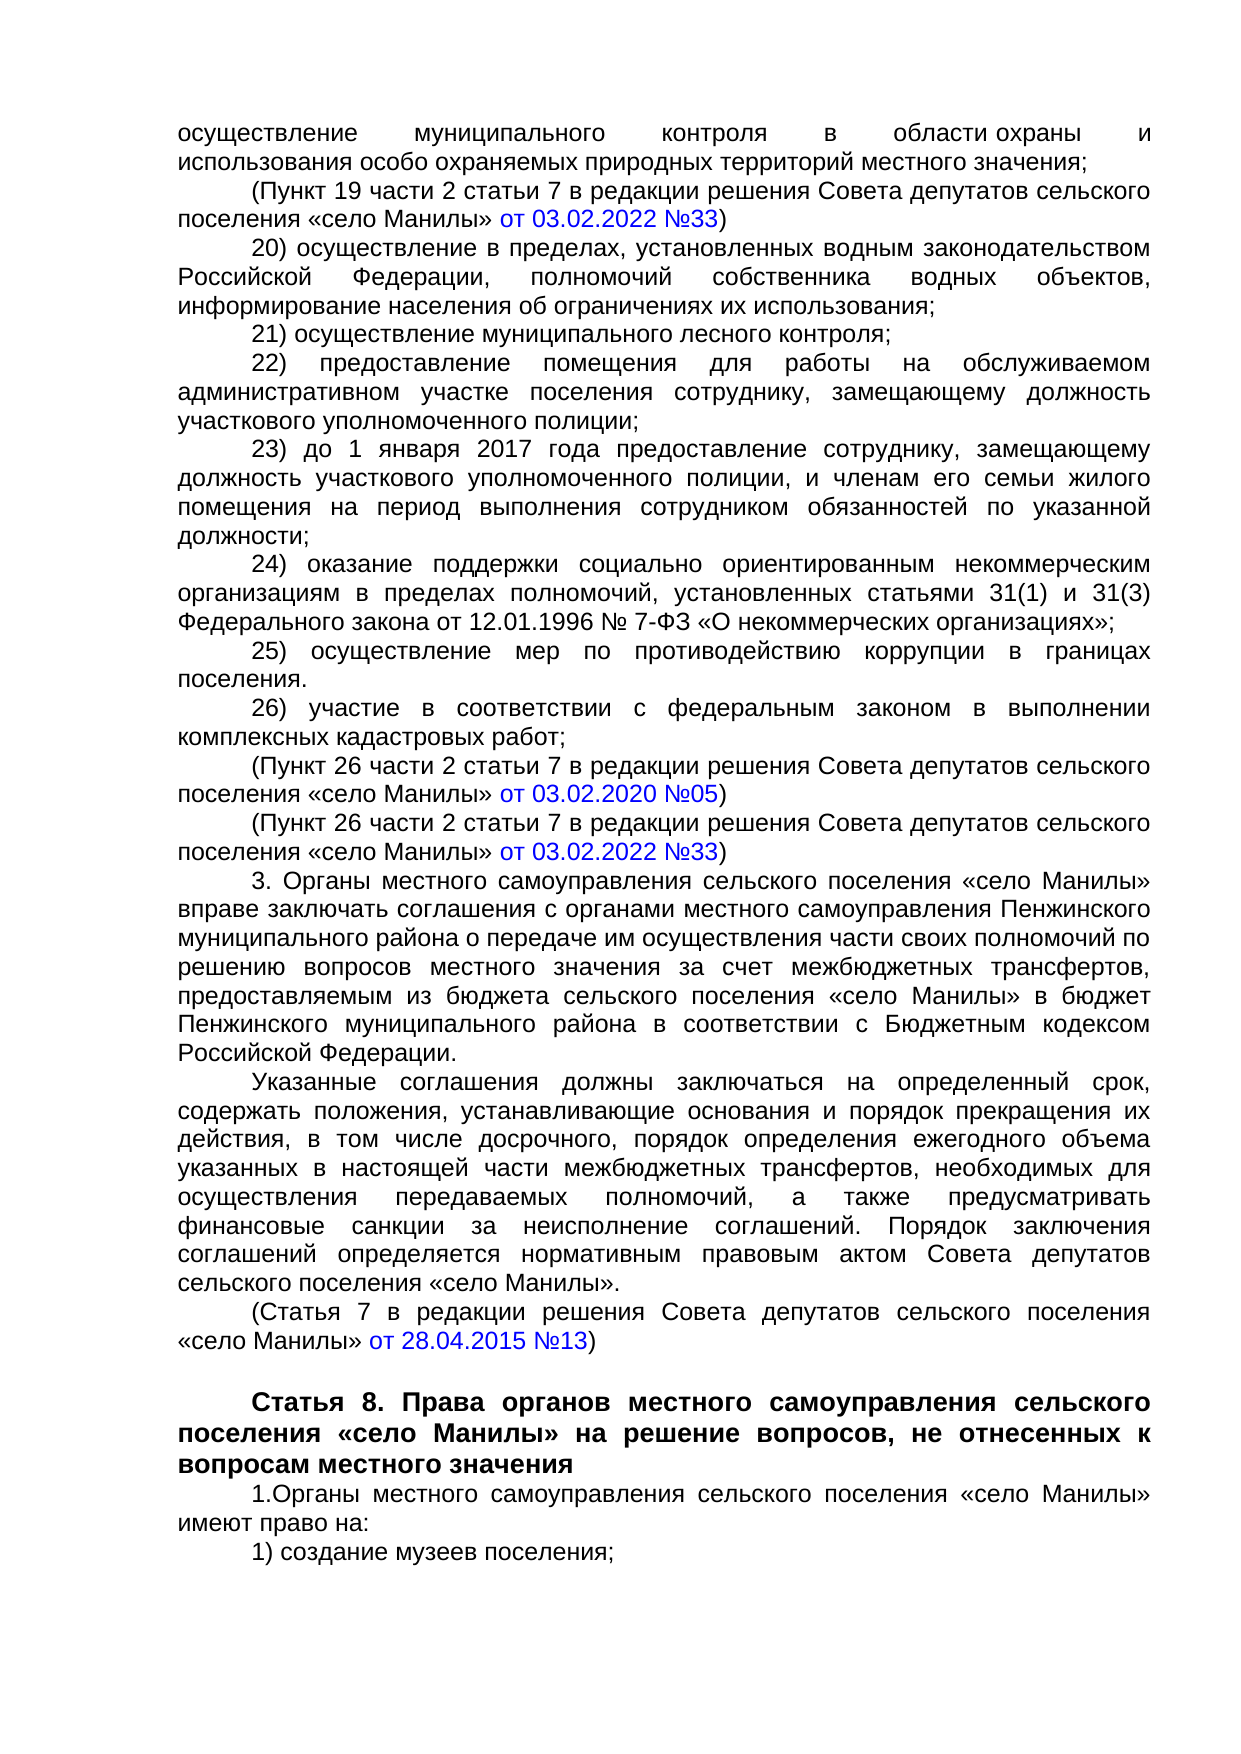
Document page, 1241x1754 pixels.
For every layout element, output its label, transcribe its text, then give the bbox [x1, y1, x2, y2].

text 22) предоставление помещения для работы на обслуживаемом административном участке поселения сотруднику, замещающему должность участкового уполномоченного полиции; [177, 348, 1152, 434]
text 23) до 1 января 2017 года предоставление сотруднику, замещающему должность участкового уполномоченного полиции, и членам его семьи жилого помещения на период выполнения сотрудником обязанностей по указанной должности; [177, 434, 1152, 549]
text 26) участие в соответствии с федеральным законом в выполнении комплексных кадастровых работ; [177, 693, 1152, 751]
text (Пункт 19 части 2 статьи 7 в редакции решения Совета депутатов сельского поселения «село Манилы» от 03.02.2022 №33) [177, 176, 1152, 233]
text (Пункт 26 части 2 статьи 7 в редакции решения Совета депутатов сельского поселения «село Манилы» от 03.02.2020 №05) [177, 751, 1152, 808]
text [177, 118, 1152, 176]
text 21) осуществление муниципального лесного контроля; [177, 319, 1152, 348]
text 20) осуществление в пределах, установленных водным законодательством Российской Федерации, полномочий собственника водных объектов, информирование населения об ограничениях их использования; [177, 233, 1152, 319]
text 1) создание музеев поселения; [177, 1537, 1152, 1566]
text (Пункт 26 части 2 статьи 7 в редакции решения Совета депутатов сельского поселения «село Манилы» от 03.02.2022 №33) [177, 808, 1152, 866]
text Статья 8. Права органов местного самоуправления сельского поселения «село Манилы» на решение вопросов, не отнесенных к вопросам местного значения [177, 1386, 1152, 1479]
text Указанные соглашения должны заключаться на определенный срок, содержать положения, устанавливающие основания и порядок прекращения их действия, в том числе досрочного, порядок определения ежегодного объема указанных в настоящей части межбюджетных трансфертов, необходимых для осуществления передаваемых полномочий, а также предусматривать финансовые санкции за неисполнение соглашений. Порядок заключения соглашений определяется нормативным правовым актом Совета депутатов сельского поселения «село Манилы». [177, 1067, 1152, 1297]
text 1.Органы местного самоуправления сельского поселения «село Манилы» имеют право на: [177, 1479, 1152, 1537]
text 25) осуществление мер по противодействию коррупции в границах поселения. [177, 636, 1152, 693]
text 24) оказание поддержки социально ориентированным некоммерческим организациям в пределах полномочий, установленных статьями 31(1) и 31(3) Федерального закона от 12.01.1996 № 7-ФЗ «О некоммерческих организациях»; [177, 549, 1152, 636]
text (Статья 7 в редакции решения Совета депутатов сельского поселения «село Манилы» от 28.04.2015 №13) [177, 1297, 1152, 1354]
text 3. Органы местного самоуправления сельского поселения «село Манилы» вправе заключать соглашения с органами местного самоуправления Пенжинского муниципального района о передаче им осуществления части своих полномочий по решению вопросов местного значения за счет межбюджетных трансфертов, предоставляемым из бюджета сельского поселения «село Манилы» в бюджет Пенжинского муниципального района в соответствии с Бюджетным кодексом Российской Федерации. [177, 866, 1152, 1067]
